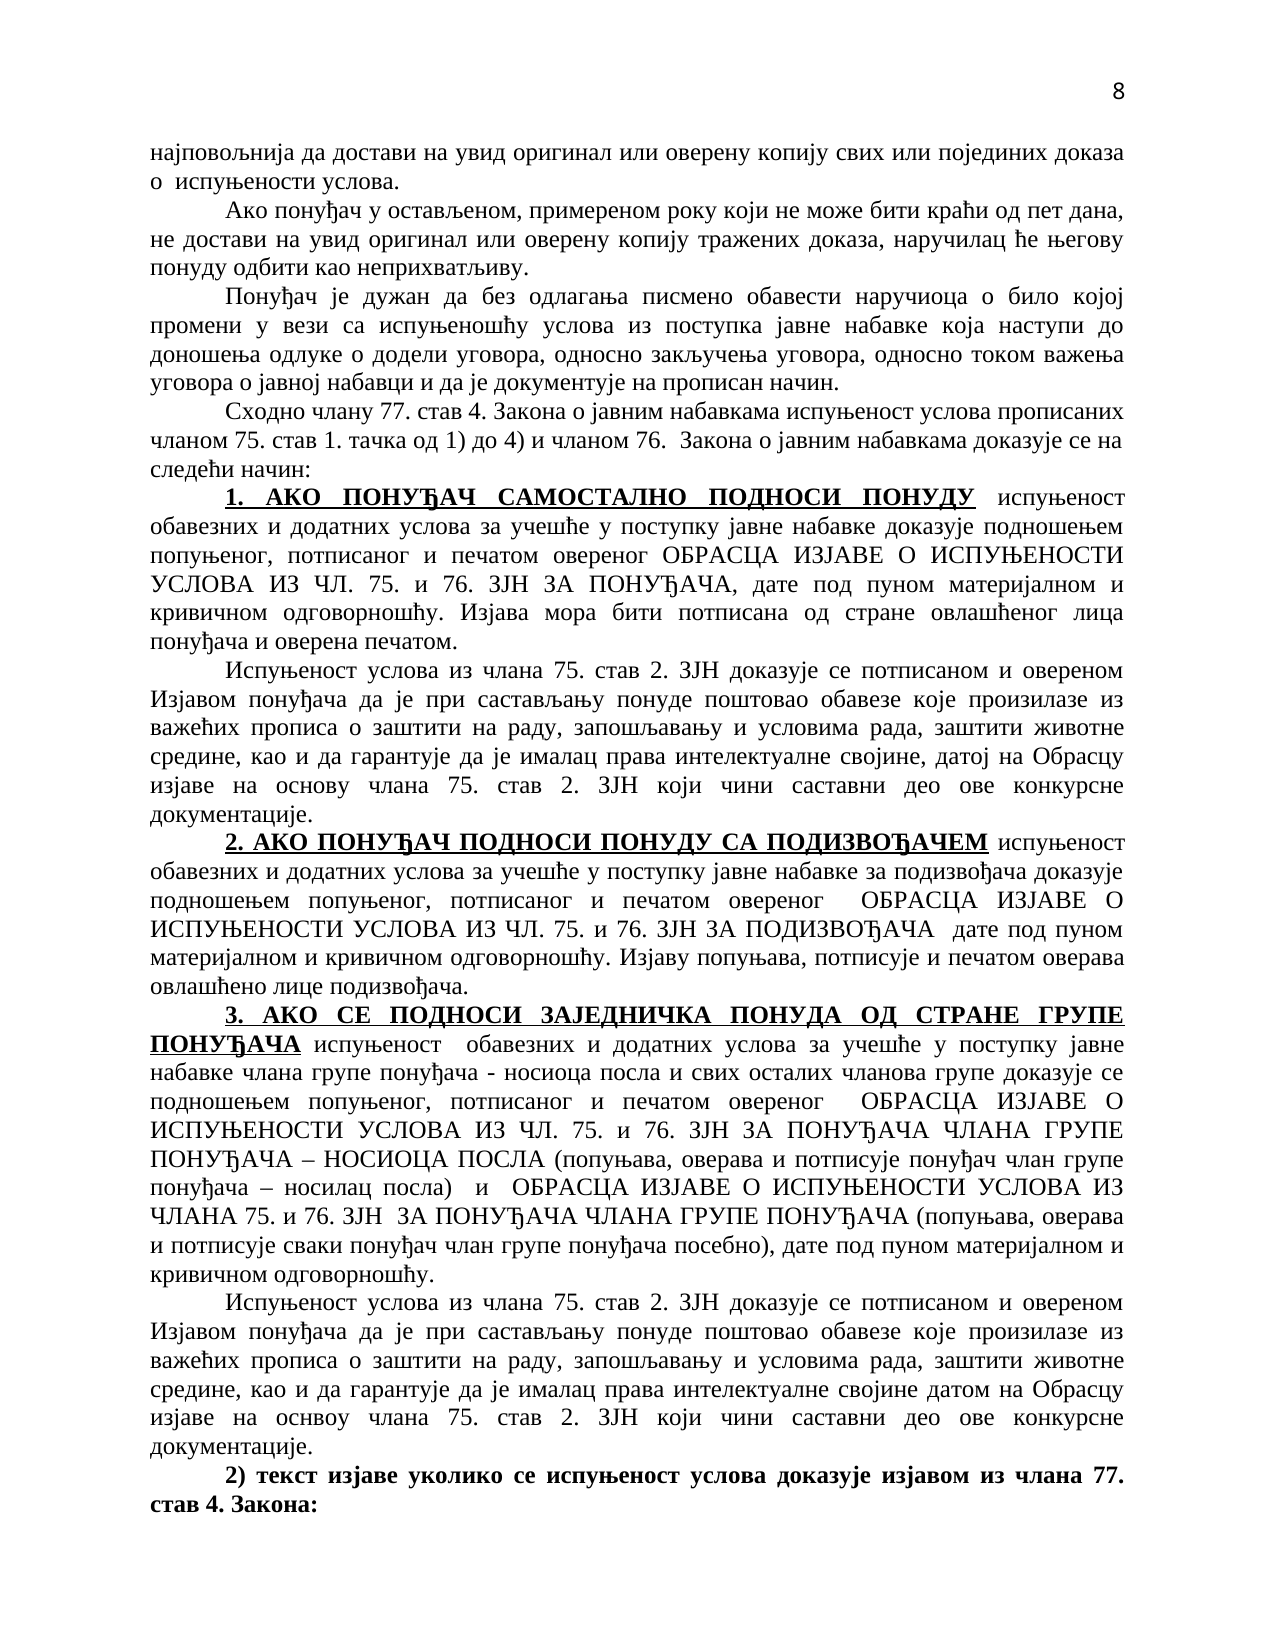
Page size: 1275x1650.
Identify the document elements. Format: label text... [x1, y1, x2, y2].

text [150, 137, 1125, 195]
text Понуђач је дужан да без одлагања писмено обавести наручиоца о било којој промени у вези са испуњеношћу услова из поступка јавне набавке која наступи до доношења одлуке о додели уговора, односно закључења уговора, односно током важења уговора о јавној набавци и да је документује на прописан начин. [150, 281, 1125, 396]
text 2) текст изјаве уколико се испуњеност услова доказује изјавом из члана 77. став 4. Закона: [150, 1460, 1125, 1517]
text 2. АКО ПОНУЂАЧ ПОДНОСИ ПОНУДУ СА ПОДИЗВОЂАЧЕМ испуњеност обавезних и додатних услова за учешће у поступку јавне набавке за подизвођача доказује подношењем попуњеног, потписаног и печатом овереног ОБРАСЦА ИЗЈАВЕ О ИСПУЊЕНОСТИ УСЛОВА ИЗ ЧЛ. 75. и 76. ЗЈН ЗА ПОДИЗВОЂАЧА дате под пуном материјалном и кривичном одговорношћу. Изјаву попуњава, потписује и печатом оверава овлашћено лице подизвођача. [150, 827, 1125, 1000]
text Ако понуђач у остављеном, примереном року који не може бити краћи од пет дана, не достави на увид оригинал или оверену копију тражених доказа, наручилац ће његову понуду одбити као неприхватљиву. [150, 195, 1125, 281]
text Испуњеност услова из члана 75. став 2. ЗЈН доказује се потписаном и овереном Изјавом понуђача да је при састављању понуде поштовао обавезе које произилазе из важећих прописа о заштити на раду, запошљавању и условима рада, заштити животне средине, као и да гарантује да је ималац права интелектуалне својине, датој на Обрасцу изјаве на основу члана 75. став 2. ЗЈН који чини саставни део ове конкурсне документације. [150, 655, 1125, 827]
text 1. АКО ПОНУЂАЧ САМОСТАЛНО ПОДНОСИ ПОНУДУ испуњеност обавезних и додатних услова за учешће у поступку јавне набавке доказује подношењем попуњеног, потписаног и печатом овереног ОБРАСЦА ИЗЈАВЕ О ИСПУЊЕНОСТИ УСЛОВА ИЗ ЧЛ. 75. и 76. ЗЈН ЗА ПОНУЂАЧА, дате под пуном материјалном и кривичном одговорношћу. Изјава мора бити потписана од стране овлашћеног лица понуђача и оверена печатом. [150, 482, 1125, 655]
text Испуњеност услова из члана 75. став 2. ЗЈН доказује се потписаном и овереном Изјавом понуђача да је при састављању понуде поштовао обавезе које произилазе из важећих прописа о заштити на раду, запошљавању и условима рада, заштити животне средине, као и да гарантује да је ималац права интелектуалне својине датом на Обрасцу изјаве на оснвоу члана 75. став 2. ЗЈН који чини саставни део ове конкурсне документације. [150, 1287, 1125, 1460]
text Сходно члану 77. став 4. Закона о јавним набавкама испуњеност услова прописаних чланом 75. став 1. тачка од 1) до 4) и чланом 76. Закона о јавним набавкама доказује се на следећи начин: [150, 396, 1125, 482]
text 3. АКО СЕ ПОДНОСИ ЗАЈЕДНИЧКА ПОНУДА ОД СТРАНЕ ГРУПЕ ПОНУЂАЧА испуњеност обавезних и додатних услова за учешће у поступку јавне набавке члана групе понуђача - носиоца посла и свих осталих чланова групе доказује се подношењем попуњеног, потписаног и печатом овереног ОБРАСЦА ИЗЈАВЕ О ИСПУЊЕНОСТИ УСЛОВА ИЗ ЧЛ. 75. и 76. ЗЈН ЗА ПОНУЂАЧА ЧЛАНА ГРУПЕ ПОНУЂАЧА – НОСИОЦА ПОСЛА (попуњава, оверава и потписује понуђач члан групе понуђача – носилац посла) и ОБРАСЦА ИЗЈАВЕ О ИСПУЊЕНОСТИ УСЛОВА ИЗ ЧЛАНА 75. и 76. ЗЈН ЗА ПОНУЂАЧА ЧЛАНА ГРУПЕ ПОНУЂАЧА (попуњава, оверава и потписује сваки понуђач члан групе понуђача посебно), дате под пуном материјалном и кривичном одговорношћу. [150, 1000, 1125, 1287]
